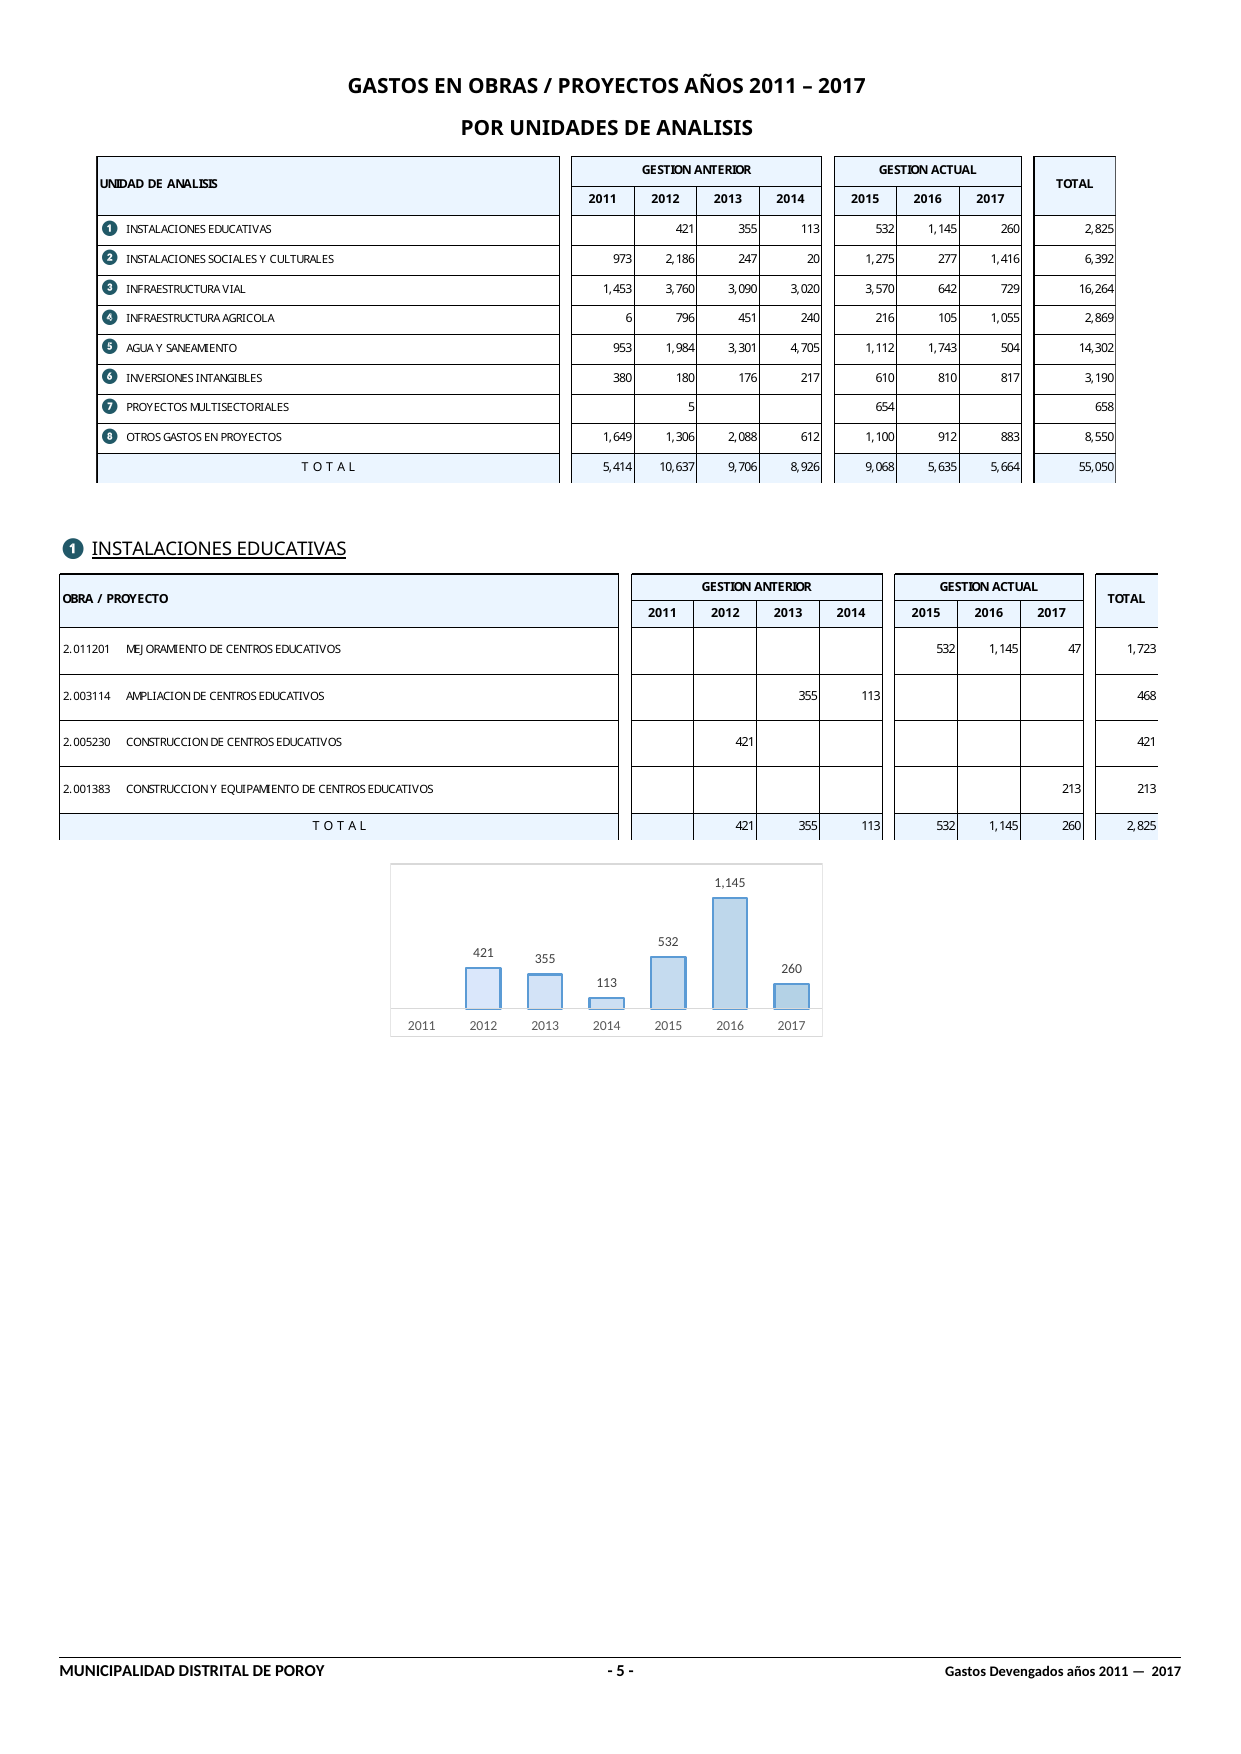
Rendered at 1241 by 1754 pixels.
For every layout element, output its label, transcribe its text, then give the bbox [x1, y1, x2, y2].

table_header ❶ INSTALACIONES EDUCATIVAS [39, 529, 1174, 1043]
table_header GASTOS EN OBRAS / PROYECTOS AÑOS 2011 – 2017 POR UNIDADES DE ANALISIS [39, 71, 1174, 484]
